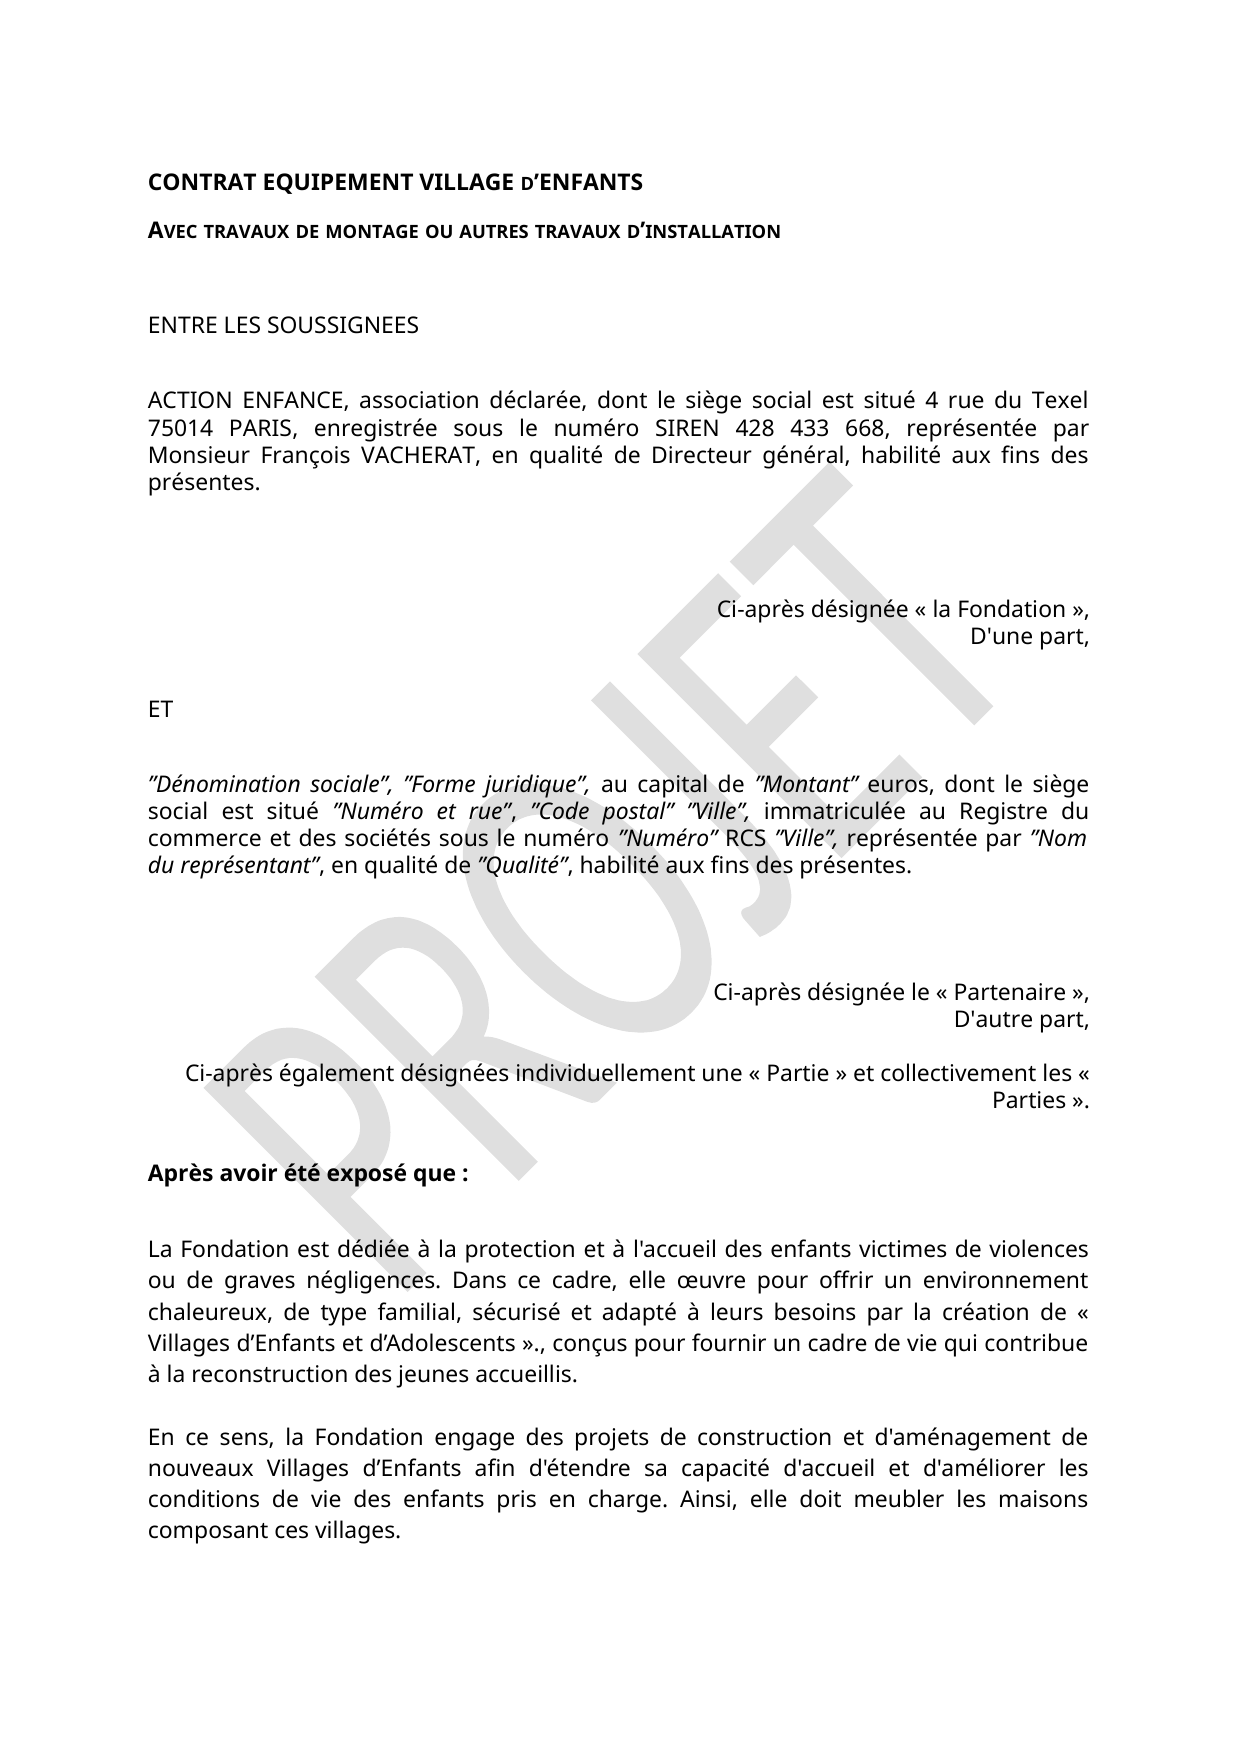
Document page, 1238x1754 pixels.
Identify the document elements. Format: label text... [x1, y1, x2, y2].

text ENTRE LES SOUSSIGNEES [148, 312, 1090, 366]
text La Fondation est dédiée à la protection et des enfants victimes de violences ou de graves négligences. Dans ce cadre, elle œuvre pour offrir un environnement sécurisé et adapté à leurs besoins par la création de « illages ».conçus pour fournir un cadre de vie qui contribue à la reconstruction des jeunes . [148, 1233, 1090, 1389]
text Ci-après désignée « la Fondation », [148, 596, 1090, 623]
text ”Dénomination sociale”, ”Forme juridique”, au capital de ”Montant” euros, dont le siège social est situé ”Numéro et rue”, ”Code postal” ”Ville”, immatriculée au Registre du commerce et des sociétés sous le numéro ”Numéro” RCS ”Ville”, représentée par ”Nom du représentant”, en qualité de ”Qualité”, habilité aux fins des présentes. [148, 771, 1090, 879]
text D'autre part, [148, 1006, 1090, 1033]
text Ci-après également désignées individuellement une « Partie » et collectivement les « Parties ». [148, 1060, 1090, 1114]
text ACTION ENFANCE, association déclarée, dont le siège social est situé PARIS, enregistrée sous le numéro SIREN 428 433 668, représentée par Monsieur François VACHERAT, en qualité de Directeur général, habilité aux fins des présentes. [148, 387, 1090, 496]
text Ci-après désignée le « Partenaire », [148, 979, 1090, 1006]
text D'une part, [148, 623, 1090, 650]
text Après avoir été exposé que : [148, 1160, 1090, 1187]
text ET [148, 696, 1090, 750]
text En ce sens, la Fondation engage des projets de construction et d'aménagement de nouveaux afin d'étendre sa capacité d'accueil et d'améliorer les conditions de vie des enfants pris en charge. Ainsi, elle doit meubler les maisons composant ces villages. [148, 1421, 1090, 1546]
